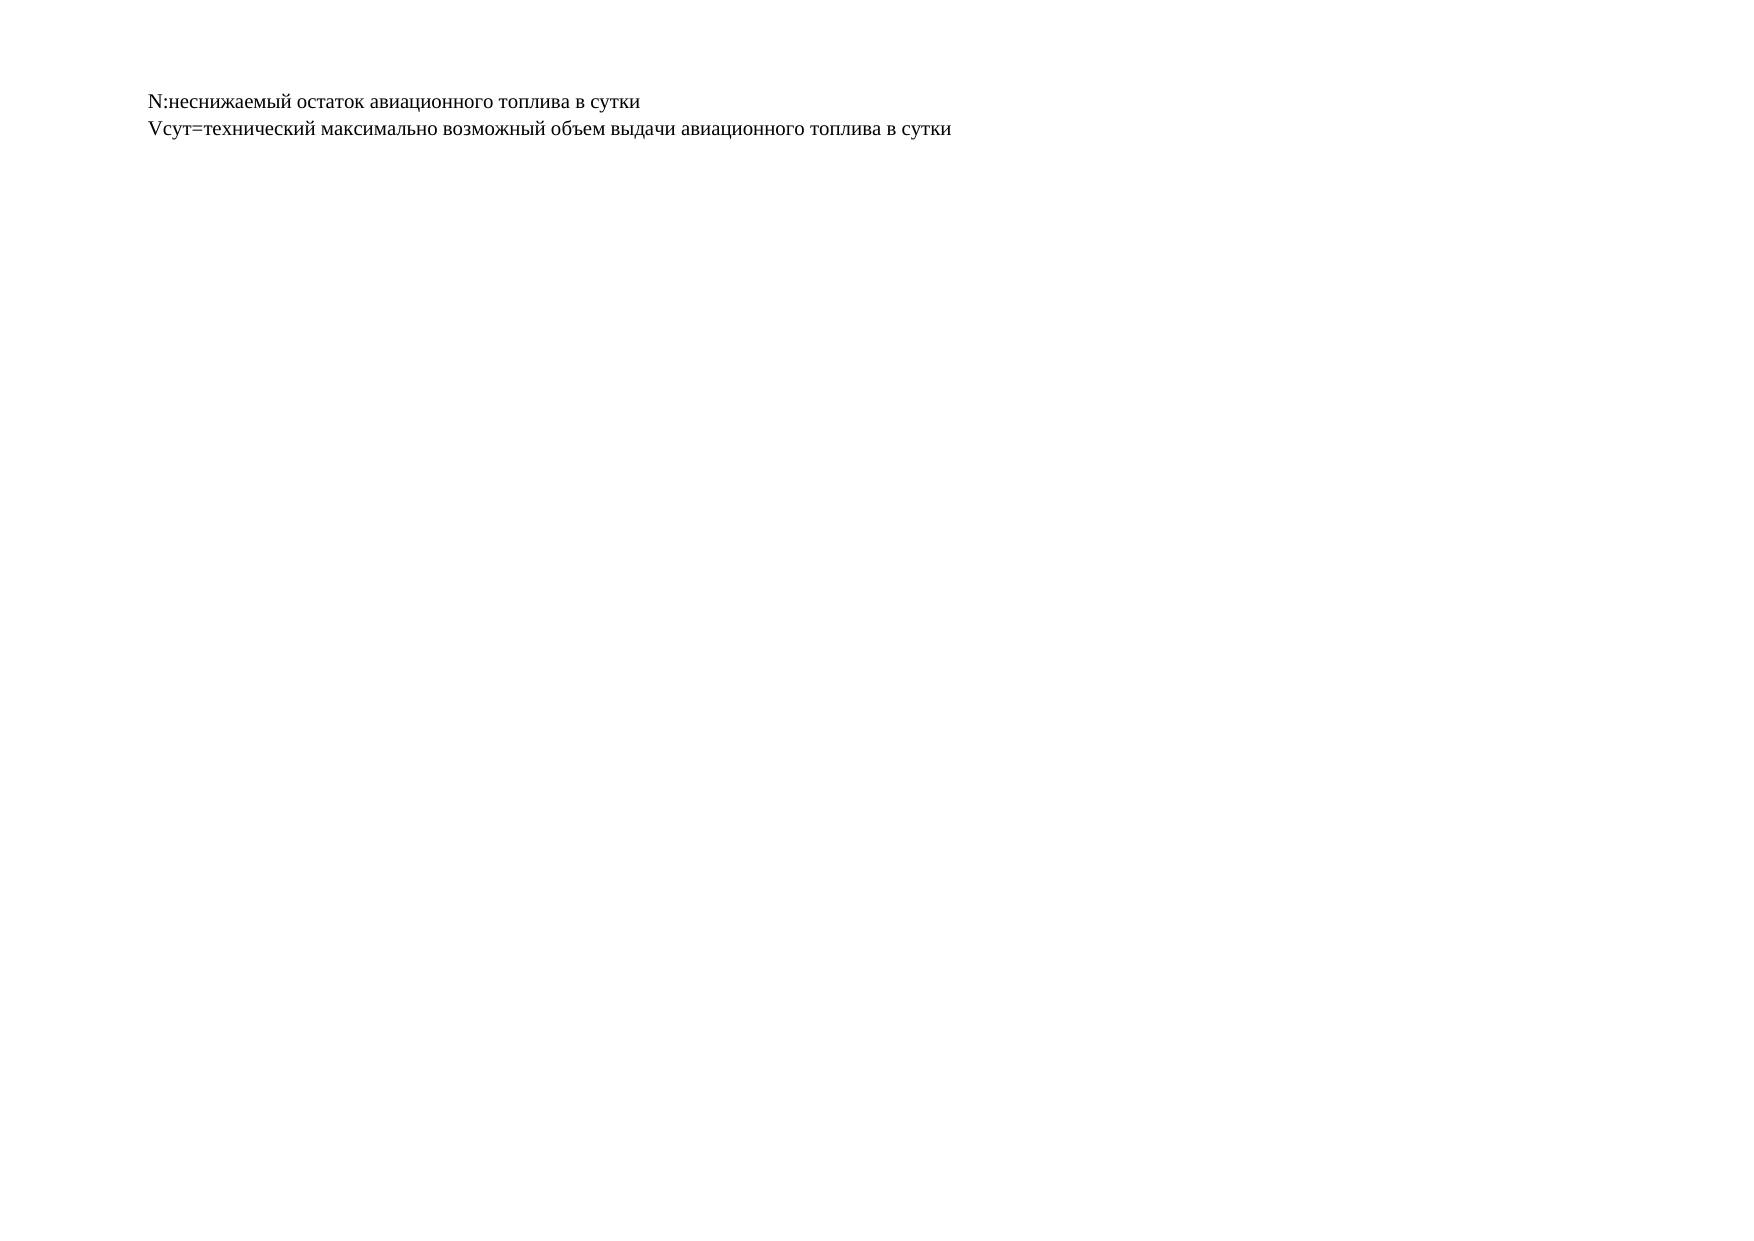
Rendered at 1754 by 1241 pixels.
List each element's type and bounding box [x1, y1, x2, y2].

text [148, 89, 1636, 140]
